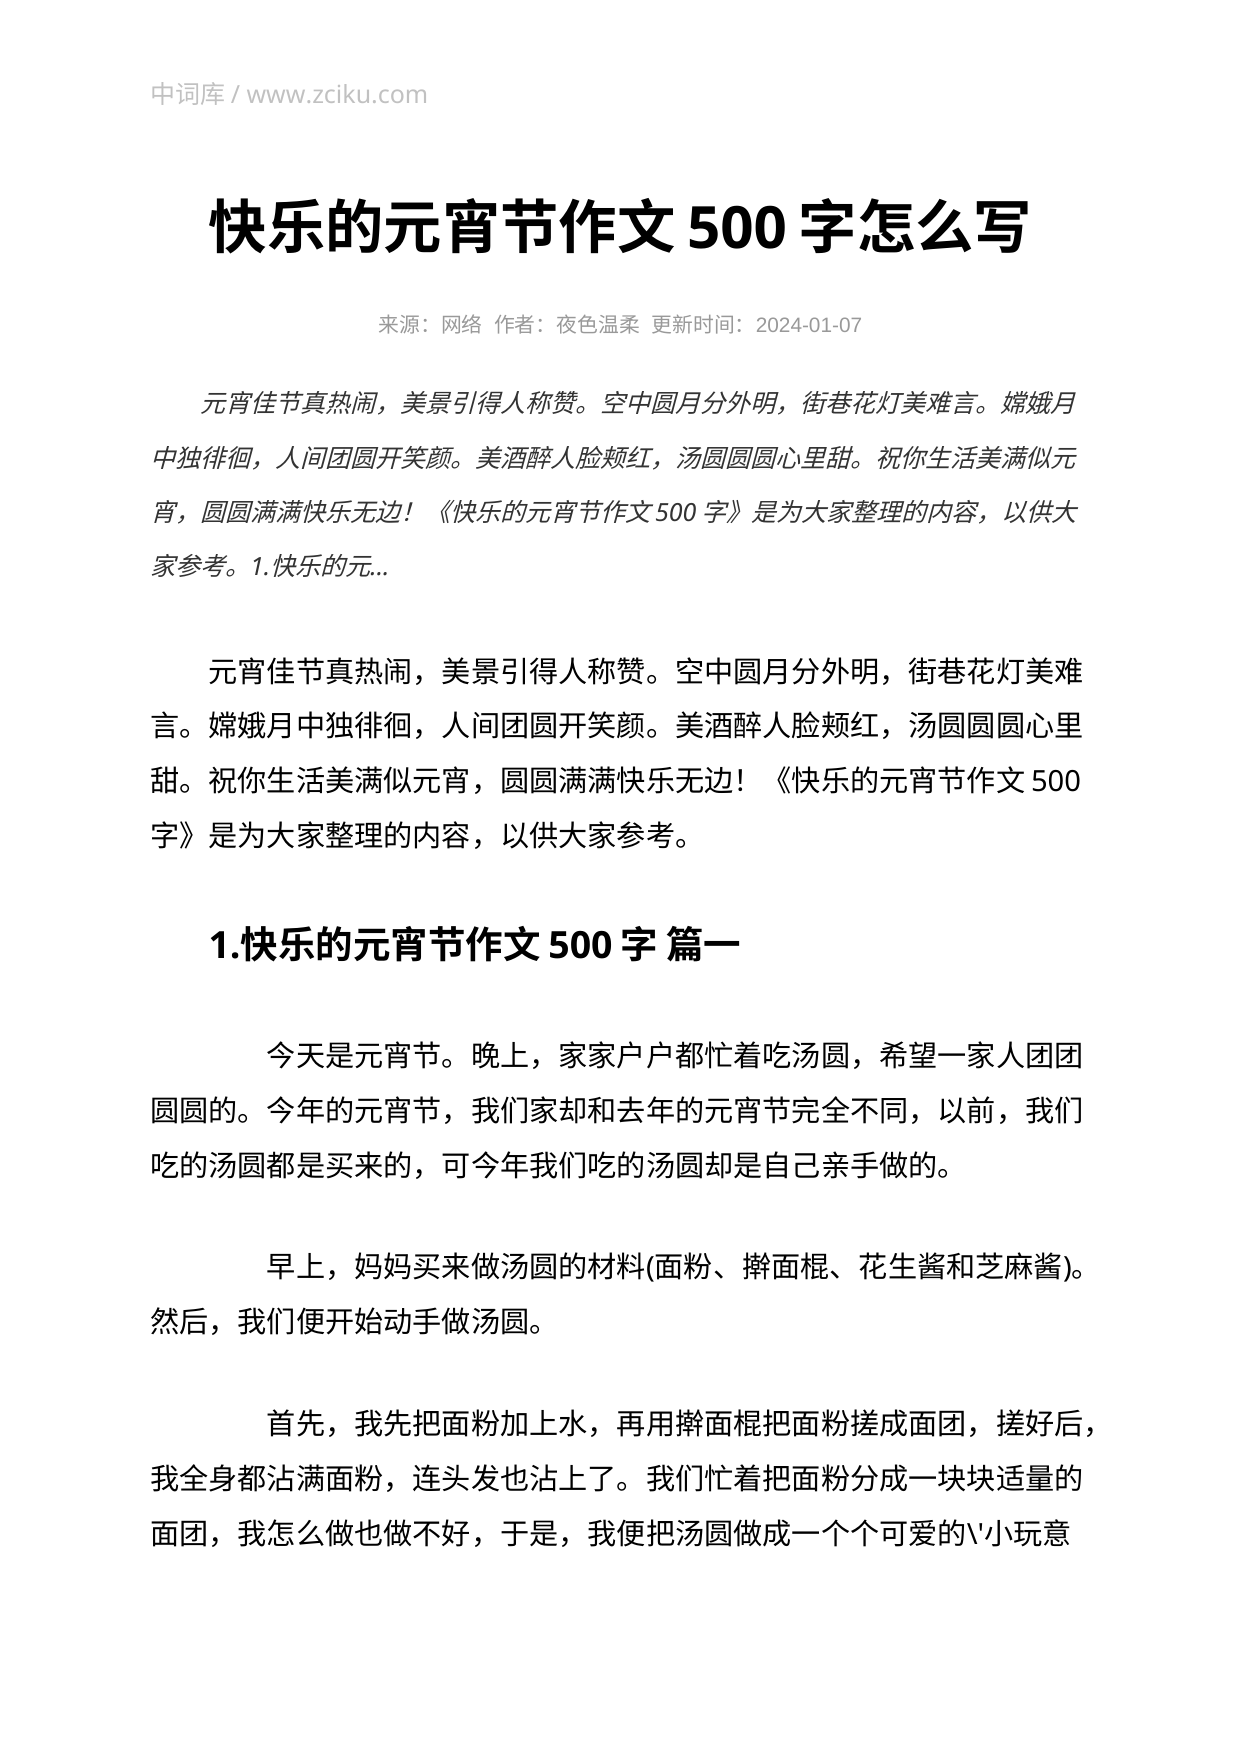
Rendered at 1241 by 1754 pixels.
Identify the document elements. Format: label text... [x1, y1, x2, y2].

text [150, 1401, 1090, 1553]
text 元宵佳节真热闹，美景引得人称赞。空中圆月分外明，街巷花灯美难言。嫦娥月中独徘徊，人间团圆开笑颜。美酒醉人脸颊红，汤圆圆圆心里甜。祝你生活美满似元宵，圆圆满满快乐无边！《快乐的元宵节作文500字》是为大家整理的内容，以供大家参考。 [150, 648, 1090, 855]
text 早上，妈妈买来做汤圆的材料(面粉、擀面棍、花生酱和芝麻酱)。然后，我们便开始动手做汤圆。 [150, 1244, 1090, 1341]
text 1.快乐的元宵节作文500字 篇一 [150, 915, 1090, 969]
text 来源：网络 作者：夜色温柔 更新时间：2024-01-07 [150, 313, 1090, 337]
subtitle 快乐的元宵节作文500字怎么写 [150, 181, 1090, 266]
text 元宵佳节真热闹，美景引得人称赞。空中圆月分外明，街巷花灯美难言。嫦娥月中独徘徊，人间团圆开笑颜。美酒醉人脸颊红，汤圆圆圆心里甜。祝你生活美满似元宵，圆圆满满快乐无边！《快乐的元宵节作文500字》是为大家整理的内容，以供大家参考。1.快乐的元... [150, 384, 1090, 583]
text 今天是元宵节。晚上，家家户户都忙着吃汤圆，希望一家人团团圆圆的。今年的元宵节，我们家却和去年的元宵节完全不同，以前，我们吃的汤圆都是买来的，可今年我们吃的汤圆却是自己亲手做的。 [150, 1032, 1090, 1184]
